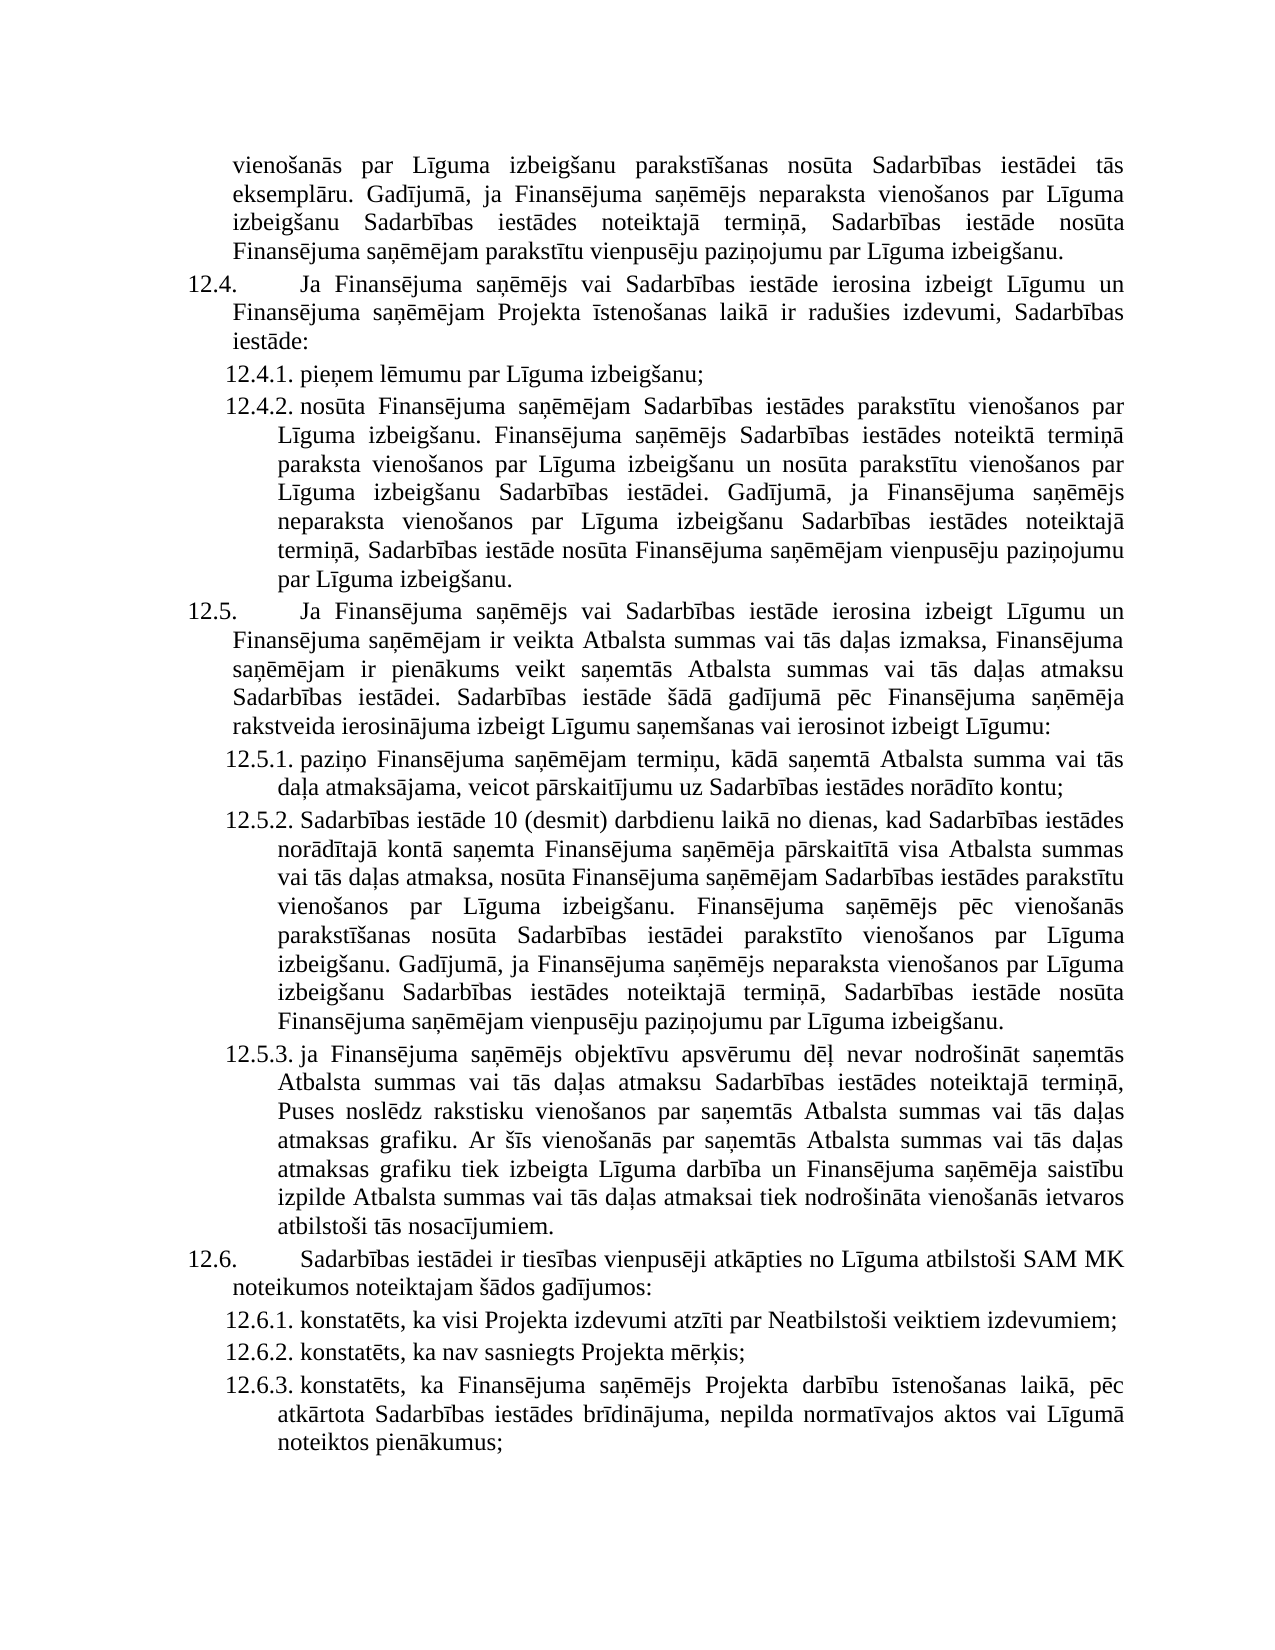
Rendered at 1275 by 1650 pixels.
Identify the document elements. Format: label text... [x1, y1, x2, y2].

list paziņo Finansējuma saņēmējam termiņu, kādā saņemtā Atbalsta summa vai tās daļa atmaksājama, veicot pārskaitījumu uz Sadarbības iestādes norādīto kontu; [225, 744, 1125, 801]
list Ja Finansējuma saņēmējs vai Sadarbības iestāde ierosina izbeigt Līgumu un Finansējuma saņēmējam Projekta īstenošanas laikā ir radušies izdevumi, Sadarbības iestāde: [187, 269, 1125, 355]
list konstatēts, ka nav sasniegts Projekta mērķis; [225, 1337, 1125, 1366]
list Ja Finansējuma saņēmējs vai Sadarbības iestāde ierosina izbeigt Līgumu un Finansējuma saņēmējam ir veikta Atbalsta summas vai tās daļas izmaksa, Finansējuma saņēmējam ir pienākums veikt saņemtās Atbalsta summas vai tās daļas atmaksu Sadarbības iestādei. Sadarbības iestāde šādā gadījumā pēc Finansējuma saņēmēja rakstveida ierosinājuma izbeigt Līgumu saņemšanas vai ierosinot izbeigt Līgumu: [187, 596, 1125, 740]
list konstatēts, ka Finansējuma saņēmējs Projekta darbību īstenošanas laikā, pēc atkārtota Sadarbības iestādes brīdinājuma, nepilda normatīvajos aktos vai Līgumā noteiktos pienākumus; [225, 1370, 1125, 1456]
list konstatēts, ka visi Projekta izdevumi atzīti par Neatbilstoši veiktiem izdevumiem; [225, 1305, 1125, 1334]
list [187, 150, 1125, 265]
list ja Finansējuma saņēmējs objektīvu apsvērumu dēļ nevar nodrošināt saņemtās Atbalsta summas vai tās daļas atmaksu Sadarbības iestādes noteiktajā termiņā, Puses noslēdz rakstisku vienošanos par saņemtās Atbalsta summas vai tās daļas atmaksas grafiku. Ar šīs vienošanās par saņemtās Atbalsta summas vai tās daļas atmaksas grafiku tiek izbeigta Līguma darbība un Finansējuma saņēmēja saistību izpilde Atbalsta summas vai tās daļas atmaksai tiek nodrošināta vienošanās ietvaros atbilstoši tās nosacījumiem. [225, 1039, 1125, 1240]
list Sadarbības iestāde 10 (desmit) darbdienu laikā no dienas, kad Sadarbības iestādes norādītajā kontā saņemta Finansējuma saņēmēja pārskaitītā visa Atbalsta summas vai tās daļas atmaksa, nosūta Finansējuma saņēmējam Sadarbības iestādes parakstītu vienošanos par Līguma izbeigšanu. Finansējuma saņēmējs pēc vienošanās parakstīšanas nosūta Sadarbības iestādei parakstīto vienošanos par Līguma izbeigšanu. Gadījumā, ja Finansējuma saņēmējs neparaksta vienošanos par Līguma izbeigšanu Sadarbības iestādes noteiktajā termiņā, Sadarbības iestāde nosūta Finansējuma saņēmējam vienpusēju paziņojumu par Līguma izbeigšanu. [225, 805, 1125, 1035]
list nosūta Finansējuma saņēmējam Sadarbības iestādes parakstītu vienošanos par Līguma izbeigšanu. Finansējuma saņēmējs Sadarbības iestādes noteiktā termiņā paraksta vienošanos par Līguma izbeigšanu un nosūta parakstītu vienošanos par Līguma izbeigšanu Sadarbības iestādei. Gadījumā, ja Finansējuma saņēmējs neparaksta vienošanos par Līguma izbeigšanu Sadarbības iestādes noteiktajā termiņā, Sadarbības iestāde nosūta Finansējuma saņēmējam vienpusēju paziņojumu par Līguma izbeigšanu. [225, 391, 1125, 592]
list pieņem lēmumu par Līguma izbeigšanu; [225, 359, 1125, 387]
list Sadarbības iestādei ir tiesības vienpusēji atkāpties no Līguma atbilstoši SAM MK noteikumos noteiktajam šādos gadījumos: [187, 1244, 1125, 1301]
